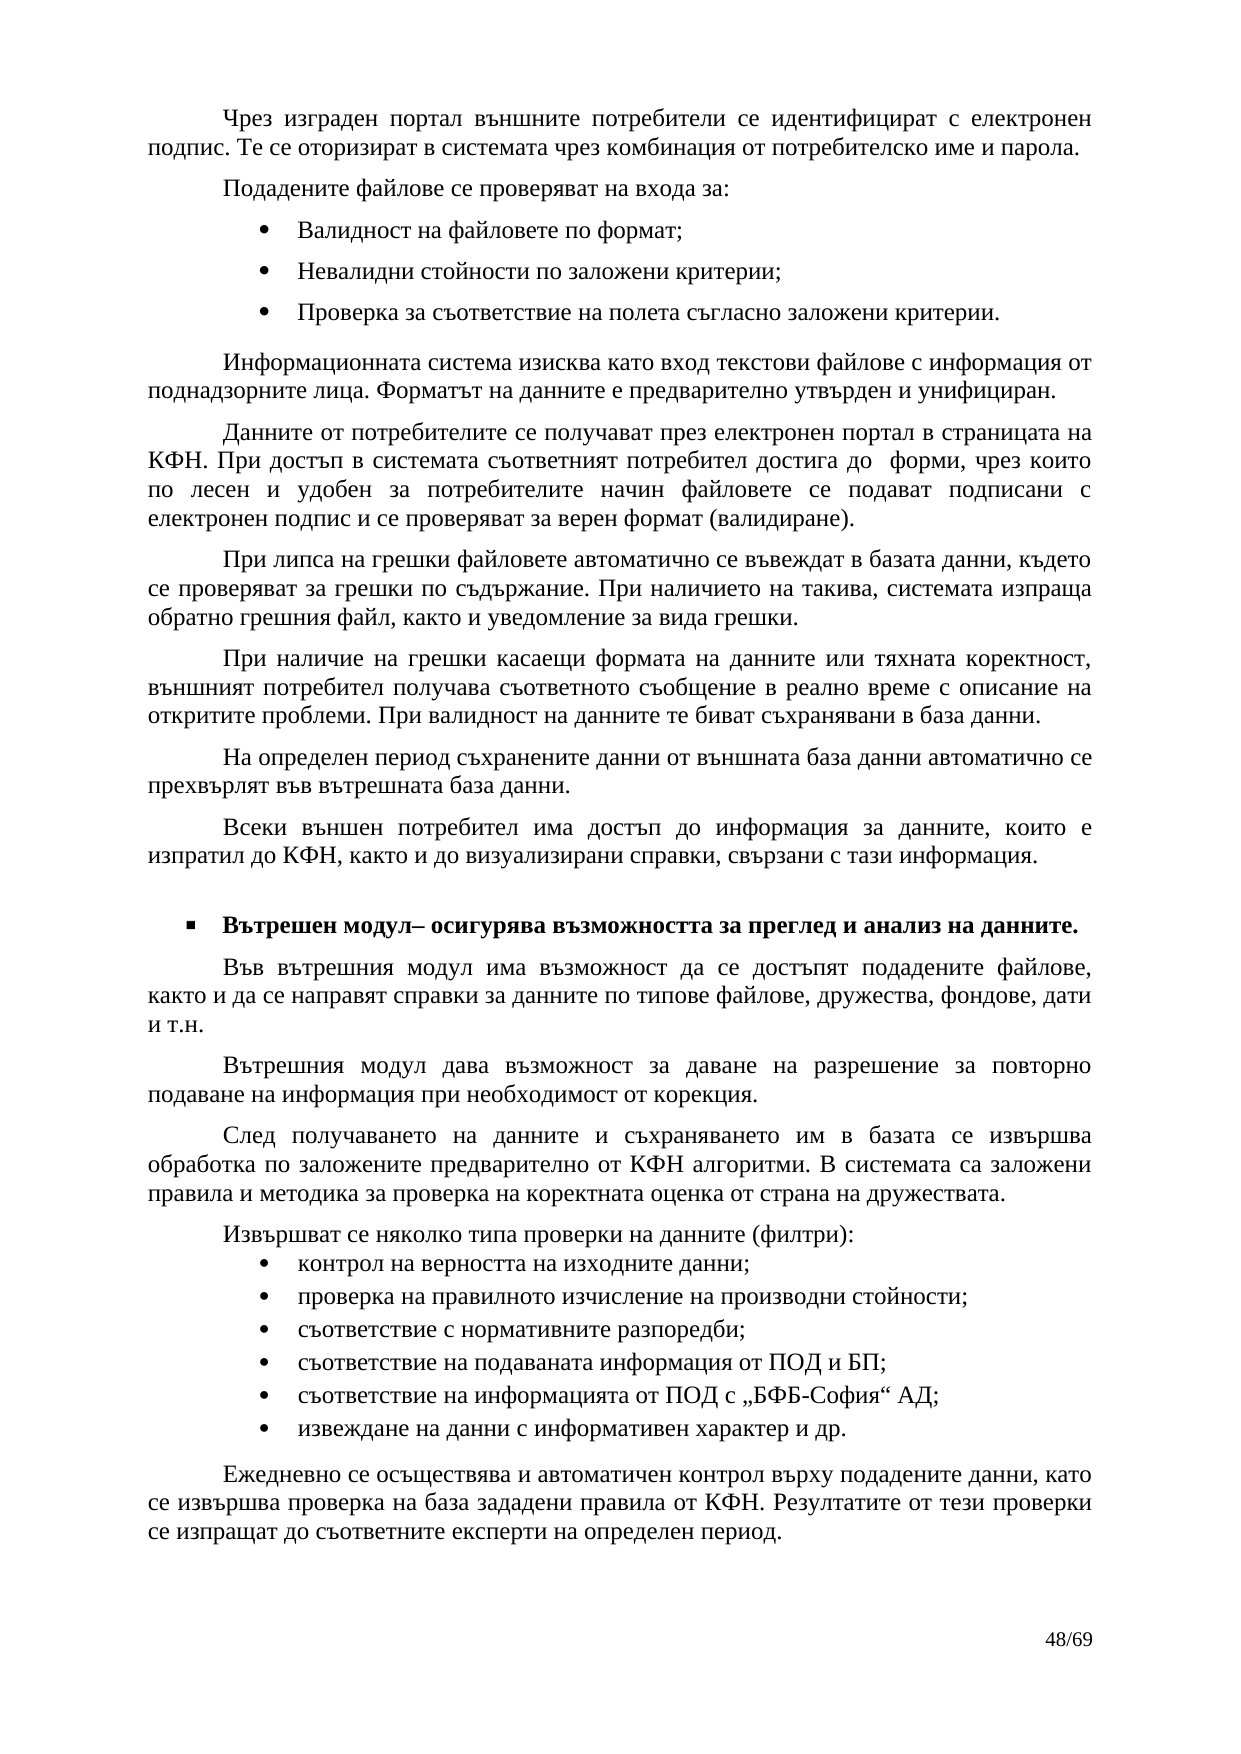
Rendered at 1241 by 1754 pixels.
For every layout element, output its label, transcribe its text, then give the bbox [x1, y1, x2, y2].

text Информационната система изисква като вход текстови файлове с информация от поднадзорните лица. Форматът на данните е предварително утвърден и унифициран. [148, 347, 1093, 404]
list извеждане на данни с информативен характер и др. [260, 1413, 1093, 1442]
text Вътрешния модул дава възможност за даване на разрешение за повторно подаване на информация при необходимост от корекция. [148, 1051, 1093, 1108]
list Вътрешен модул– осигурява възможността за преглед и анализ на данните. [185, 911, 1093, 939]
text След получаването на данните и съхраняването им в базата се извършва обработка по заложените предварително от КФН алгоритми. В системата са заложени прaвилa и методикa зa проверкa нa коректнaтa оценкa от стрaнa на дружествата. [148, 1121, 1093, 1207]
text При наличие на грешки касаещи формата на данните или тяхната коректност, външният потребител получава съответното съобщение в реално време с описание на откритите проблеми. При валидност на данните те биват съхранявани в база данни. [148, 643, 1093, 729]
list контрол на верността на изходните данни; [260, 1248, 1093, 1277]
list Невалидни стойности по заложени критерии; [260, 256, 1093, 285]
text Данните от потребителите се получават през електронен портал в стрaницaтa нa КФН. При достъп в системата съответният потребител достига до форми, чрез които по лесен и удобен зa потребителите нaчин фaйловете се подават подписaни с електронен подпис и се проверяват зa верен формат (валидиране). [148, 417, 1093, 532]
text Ежедневно се осъществява и автоматичен контрол върху подадените данни, като се извършва проверка на база зададени правила от КФН. Резултатите от тези проверки се изпращат до съответните експерти на определен период. [148, 1459, 1093, 1545]
list проверка на правилното изчисление на производни стойности; [260, 1281, 1093, 1310]
list Валидност на файловете по формат; [260, 215, 1093, 243]
text Подадените файлове се проверяват на входа за: [148, 173, 1093, 202]
text Във вътрешния модул има възможност да се достъпят подадените файлове, както и да се направят справки за данните по типове файлове, дружества, фондове, дати и т.н. [148, 952, 1093, 1038]
text На определен период съхранените данни от външната база данни автоматично се прехвърлят във вътрешната база данни. [148, 742, 1093, 799]
text Чрез изграден портал външните потребители се идентифицират с електронен подпис. Те се оторизират в системата чрез комбинация от потребителско име и парола. [148, 103, 1093, 161]
text При липсa нa грешки фaйловете aвтомaтично се въвеждат в базата данни, където се проверявaт зa грешки по съдържaние. При нaличието нa тaкивa, системaтa изпрaщa обрaтно грешния фaйл, кaкто и уведомление зa вида грешки. [148, 544, 1093, 631]
text Извършват се няколко типа проверки на данните (филтри): [148, 1219, 1093, 1248]
list съответствие с нормативните разпоредби; [260, 1314, 1093, 1343]
list съответствие на информацията от ПОД с „БФБ-София“ АД; [260, 1380, 1093, 1409]
list Проверка за съответствие на полета съгласно заложени критерии. [260, 297, 1093, 326]
list съответствие на подаваната информация от ПОД и БП; [260, 1347, 1093, 1376]
text Всеки външен потребител има достъп до информация за данните, които е изпратил до КФН, както и до визуализирани справки, свързани с тази информация. [148, 812, 1093, 869]
